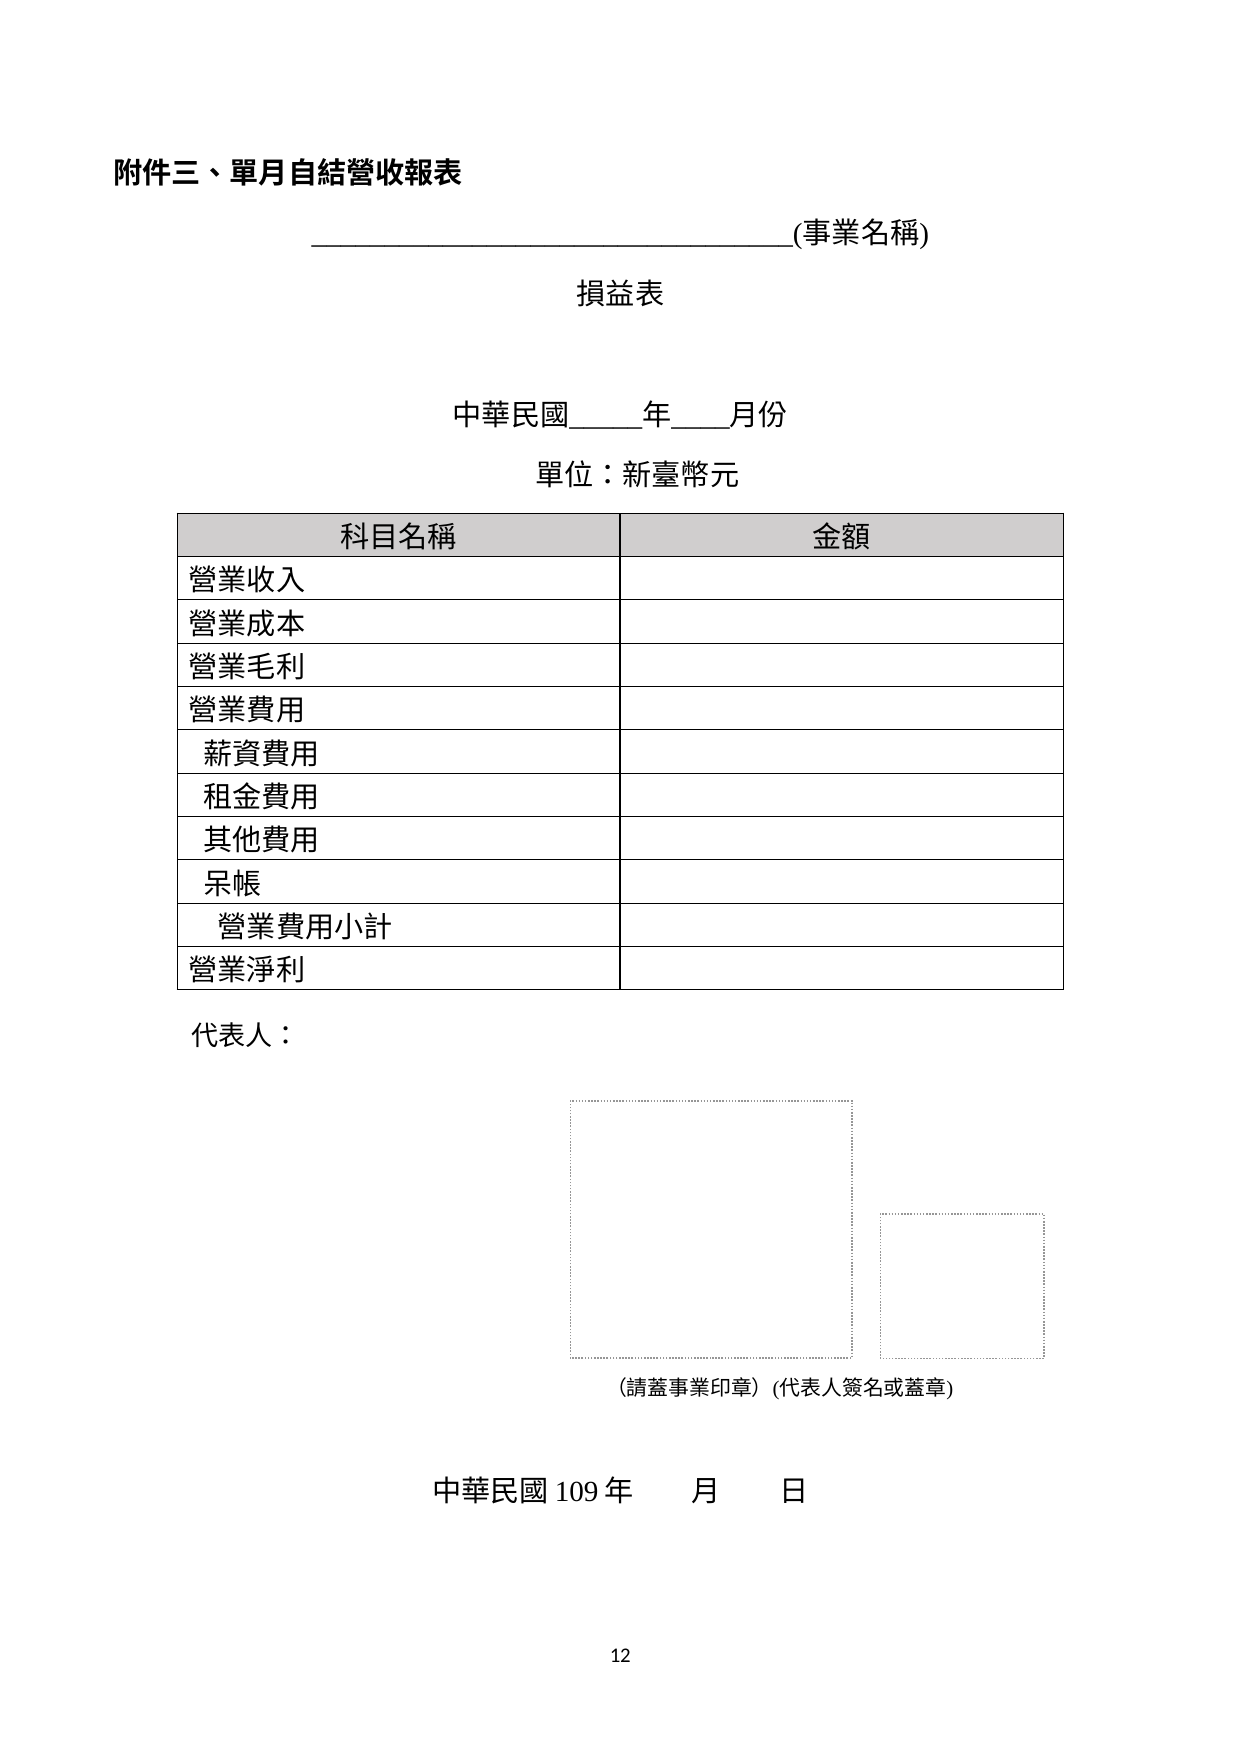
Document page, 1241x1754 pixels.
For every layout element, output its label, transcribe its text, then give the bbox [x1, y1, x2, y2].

table_cell [621, 600, 1063, 642]
table_header 金額 [621, 514, 1063, 556]
text 單位：新臺幣元 [163, 452, 1098, 494]
table_cell [621, 730, 1063, 772]
table_cell 呆帳 [178, 860, 619, 902]
table_cell [621, 947, 1063, 989]
table_cell 營業收入 [178, 557, 619, 599]
table_cell [621, 904, 1063, 946]
text 中華民國_____年____月份 [113, 392, 1127, 433]
table_cell [621, 817, 1063, 859]
table_cell 薪資費用 [178, 730, 619, 772]
text 損益表 [113, 271, 1127, 312]
table_cell 其他費用 [178, 817, 619, 859]
text 附件三、單月自結營收報表 [113, 150, 1127, 192]
text （請蓋事業印章）(代表人簽名或蓋章) [163, 1369, 1127, 1402]
table_cell [621, 644, 1063, 686]
text 中華民國109年 月 日 [113, 1468, 1127, 1509]
table_cell [621, 557, 1063, 599]
table_cell [621, 774, 1063, 816]
text _________________________________(事業名稱) [113, 210, 1127, 252]
table_cell 營業毛利 [178, 644, 619, 686]
table_cell 營業成本 [178, 600, 619, 642]
text 代表人： [191, 1009, 1127, 1055]
table_cell [621, 860, 1063, 902]
table_cell 營業費用 [178, 687, 619, 729]
table_cell 租金費用 [178, 774, 619, 816]
table_cell [621, 687, 1063, 729]
table_header 科目名稱 [178, 514, 619, 556]
table_cell 營業淨利 [178, 947, 619, 989]
table_cell 營業費用小計 [178, 904, 619, 946]
